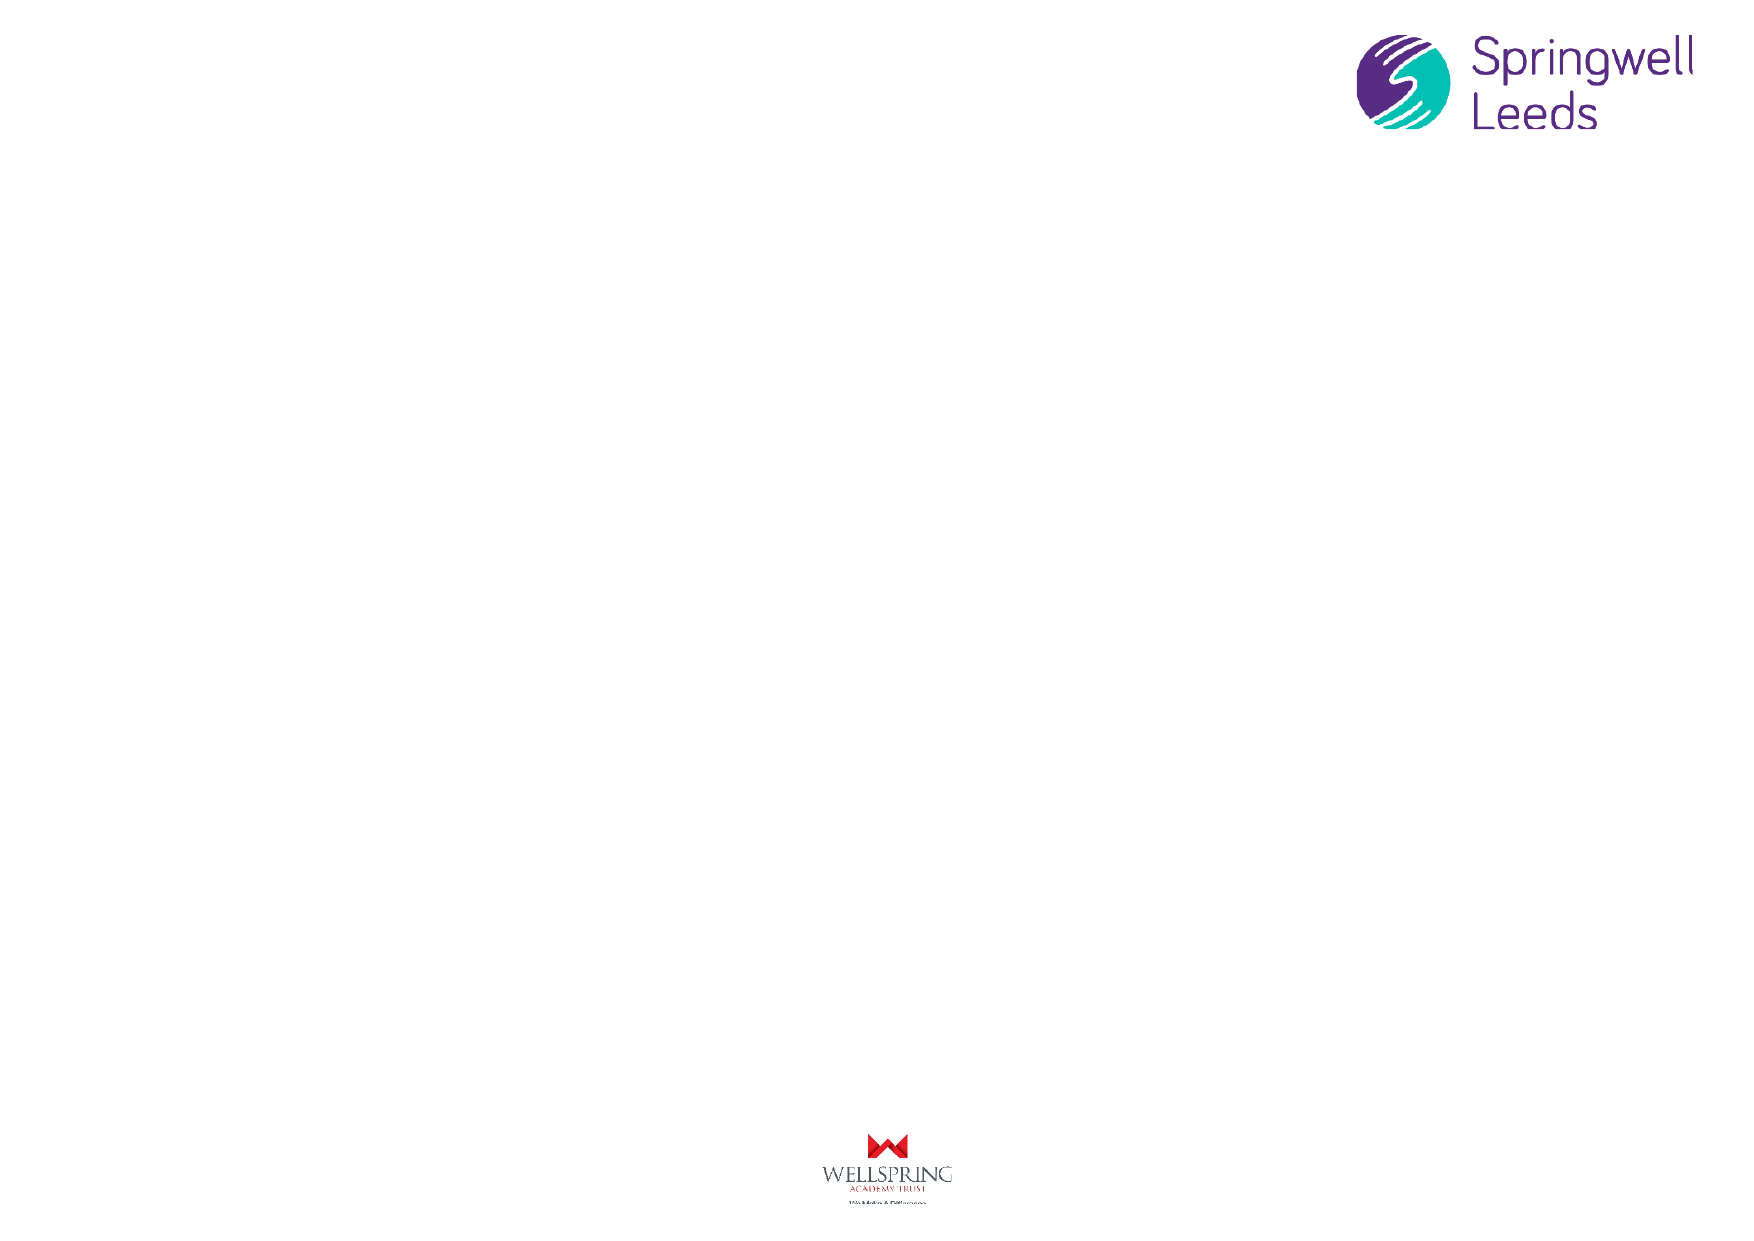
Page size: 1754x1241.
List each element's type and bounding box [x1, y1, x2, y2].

picture [820, 1133, 952, 1203]
picture [1355, 35, 1692, 128]
